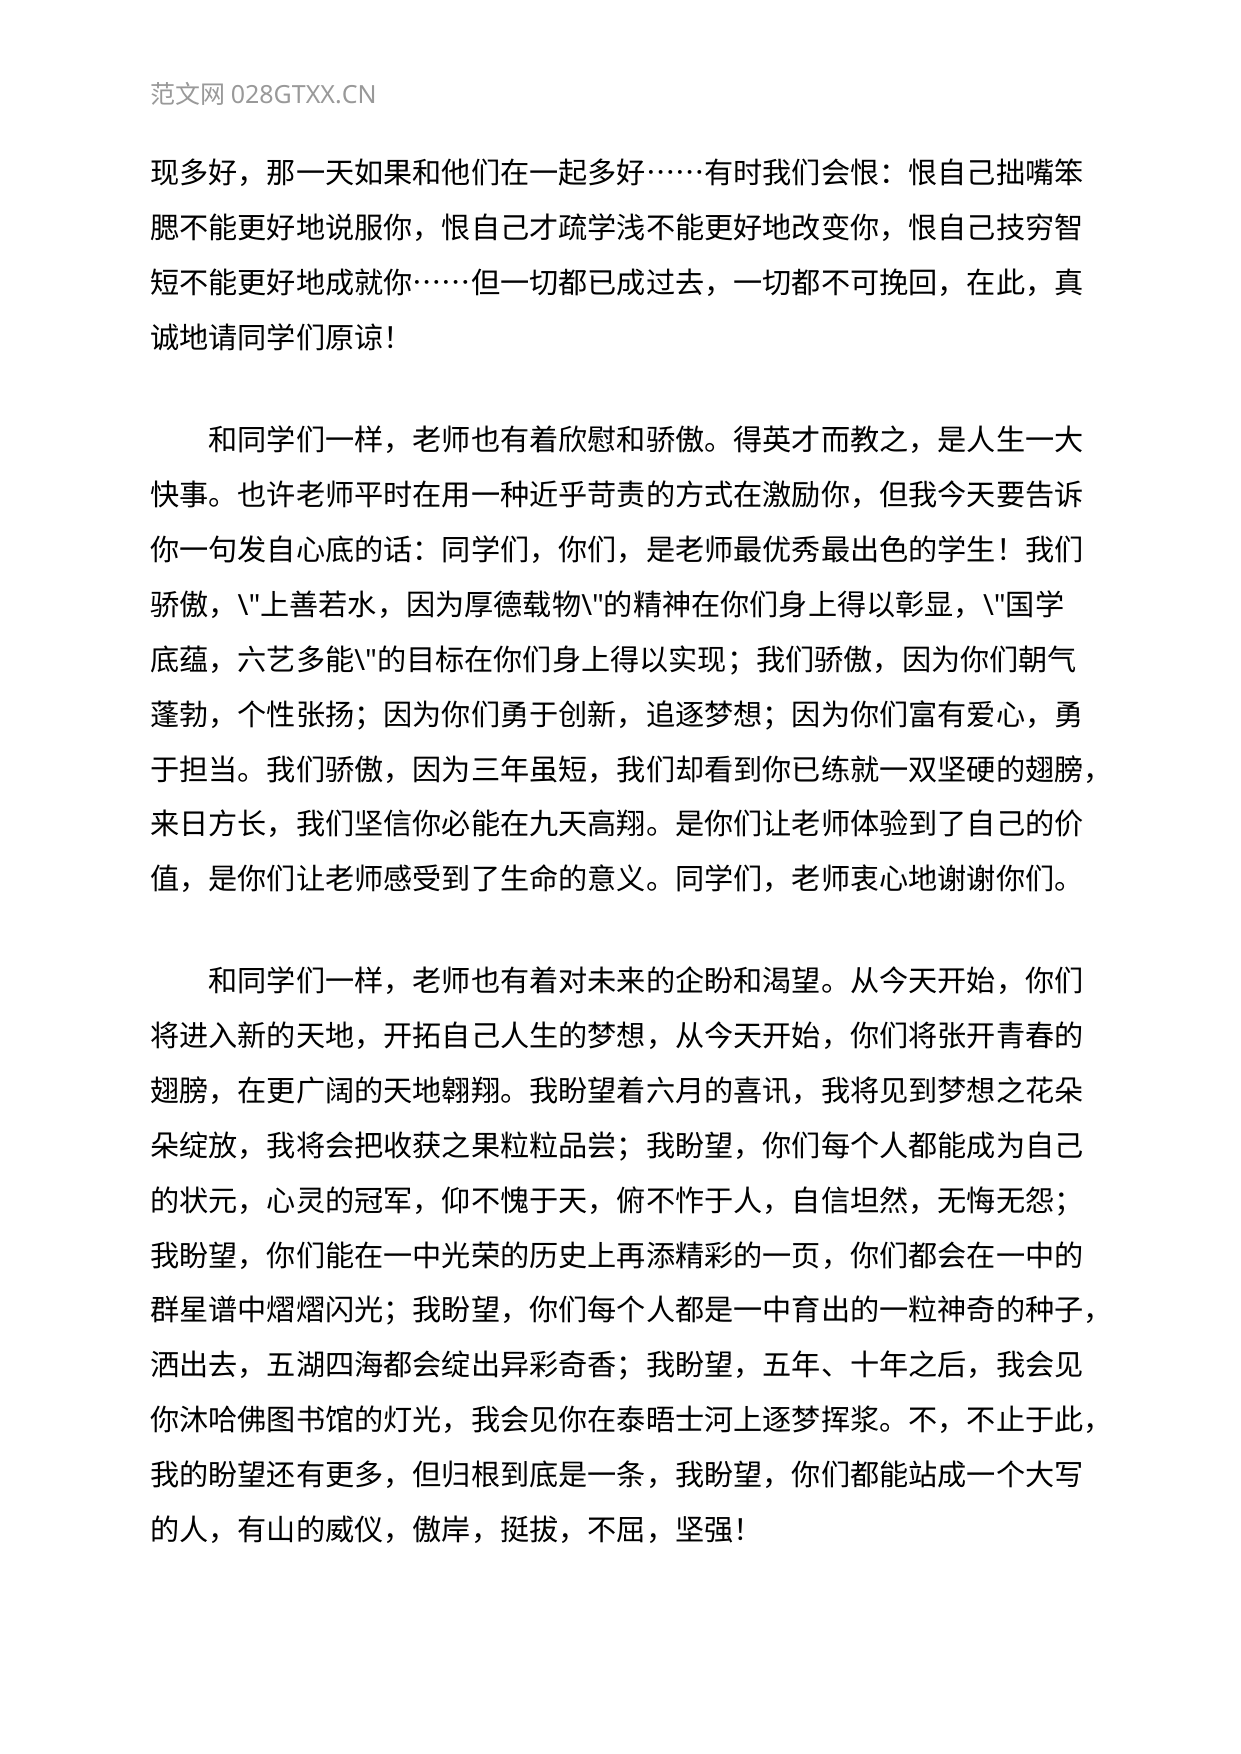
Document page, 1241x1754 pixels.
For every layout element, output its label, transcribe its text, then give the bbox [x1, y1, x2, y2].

text 和同学们一样，老师也有着对未来的企盼和渴望。从今天开始，你们将进入新的天地，开拓自己人生的梦想，从今天开始，你们将张开青春的翅膀，在更广阔的天地翱翔。我盼望着六月的喜讯，我将见到梦想之花朵朵绽放，我将会把收获之果粒粒品尝；我盼望，你们每个人都能成为自己的状元，心灵的冠军，仰不愧于天，俯不怍于人，自信坦然，无悔无怨；我盼望，你们能在一中光荣的历史上再添精彩的一页，你们都会在一中的群星谱中熠熠闪光；我盼望，你们每个人都是一中育出的一粒神奇的种子，洒出去，五湖四海都会绽出异彩奇香；我盼望，五年、十年之后，我会见你沐哈佛图书馆的灯光，我会见你在泰晤士河上逐梦挥浆。不，不止于此，我的盼望还有更多，但归根到底是一条，我盼望，你们都能站成一个大写的人，有山的威仪，傲岸，挺拔，不屈，坚强！ [150, 958, 1090, 1549]
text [150, 150, 1090, 357]
text 和同学们一样，老师也有着欣慰和骄傲。得英才而教之，是人生一大快事。也许老师平时在用一种近乎苛责的方式在激励你，但我今天要告诉你一句发自心底的话：同学们，你们，是老师最优秀最出色的学生！我们骄傲，\"上善若水，因为厚德载物\"的精神在你们身上得以彰显，\"国学底蕴，六艺多能\"的目标在你们身上得以实现；我们骄傲，因为你们朝气蓬勃，个性张扬；因为你们勇于创新，追逐梦想；因为你们富有爱心，勇于担当。我们骄傲，因为三年虽短，我们却看到你已练就一双坚硬的翅膀，来日方长，我们坚信你必能在九天高翔。是你们让老师体验到了自己的价值，是你们让老师感受到了生命的意义。同学们，老师衷心地谢谢你们。 [150, 416, 1090, 898]
